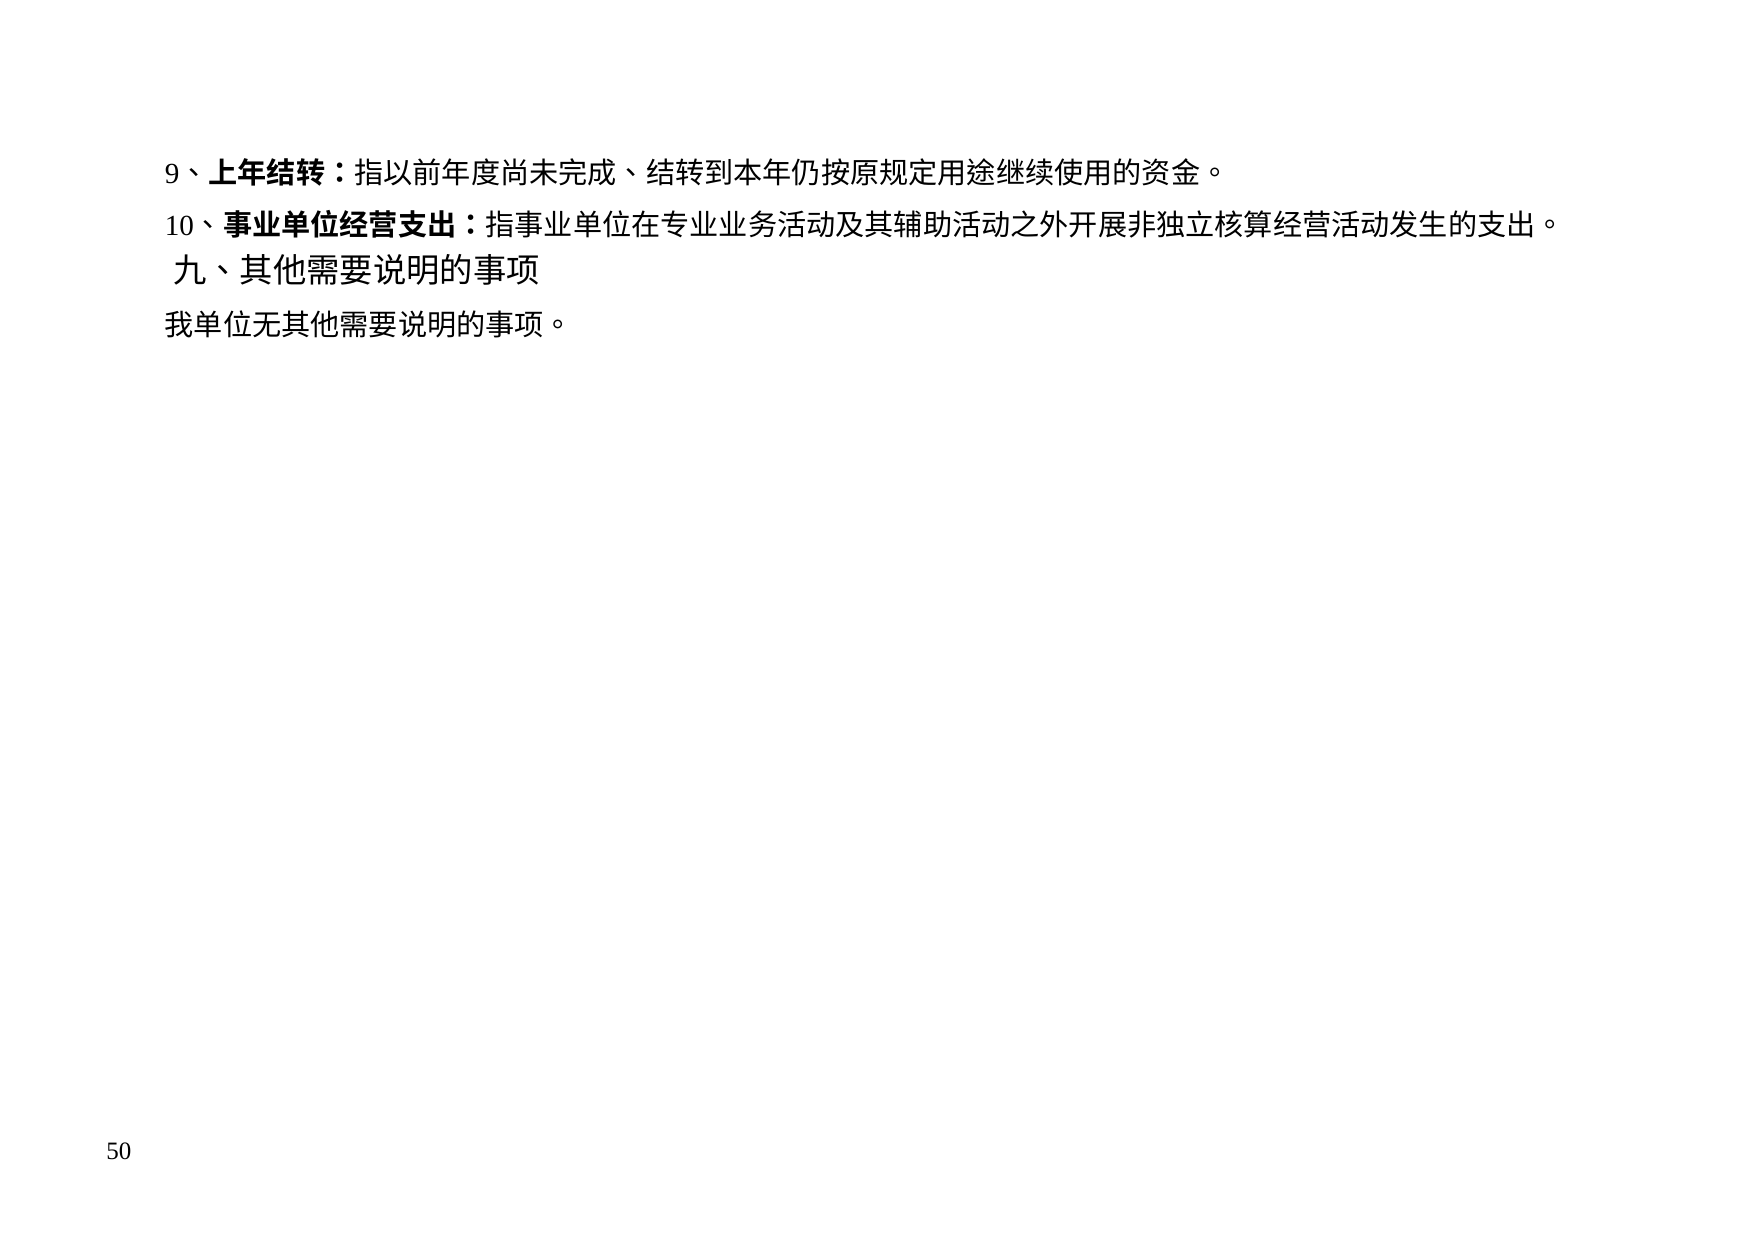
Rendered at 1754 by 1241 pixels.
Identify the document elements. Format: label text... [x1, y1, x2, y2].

text 9、上年结转：指以前年度尚未完成、结转到本年仍按原规定用途继续使用的资金。 [106, 142, 1648, 194]
text 我单位无其他需要说明的事项。 [106, 293, 1648, 346]
text 九、其他需要说明的事项 [106, 247, 1648, 292]
text 10、事业单位经营支出：指事业单位在专业业务活动及其辅助活动之外开展非独立核算经营活动发生的支出。 [106, 194, 1648, 246]
